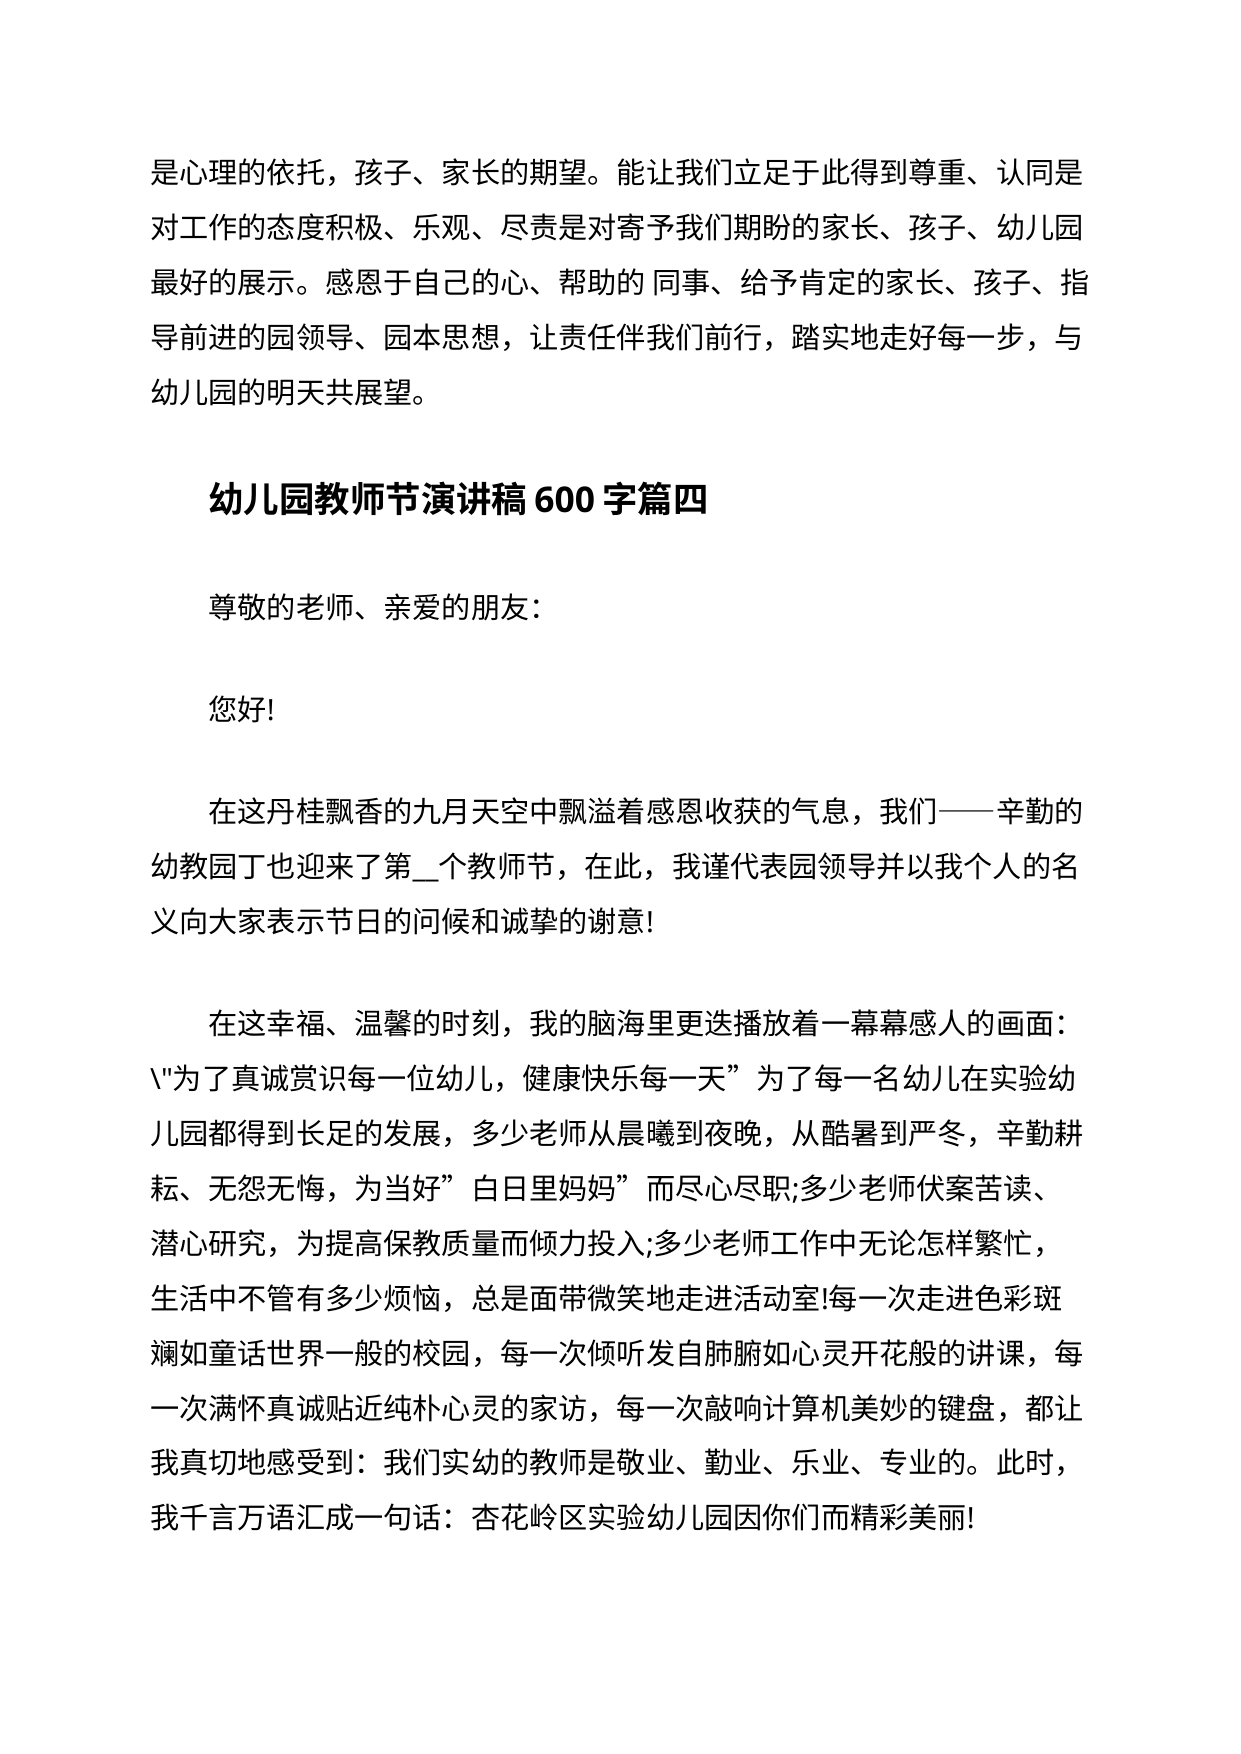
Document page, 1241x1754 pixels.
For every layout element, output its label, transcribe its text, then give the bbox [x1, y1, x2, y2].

text 您好! [150, 687, 1090, 729]
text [150, 150, 1090, 412]
text 幼儿园教师节演讲稿600字篇四 [150, 471, 1090, 523]
text 尊敬的老师、亲爱的朋友： [150, 585, 1090, 627]
text 在这幸福、温馨的时刻，我的脑海里更迭播放着一幕幕感人的画面：\"为了真诚赏识每一位幼儿，健康快乐每一天”为了每一名幼儿在实验幼儿园都得到长足的发展，多少老师从晨曦到夜晚，从酷暑到严冬，辛勤耕耘、无怨无悔，为当好”白日里妈妈”而尽心尽职;多少老师伏案苦读、潜心研究，为提高保教质量而倾力投入;多少老师工作中无论怎样繁忙，生活中不管有多少烦恼，总是面带微笑地走进活动室!每一次走进色彩斑斓如童话世界一般的校园，每一次倾听发自肺腑如心灵开花般的讲课，每一次满怀真诚贴近纯朴心灵的家访，每一次敲响计算机美妙的键盘，都让我真切地感受到：我们实幼的教师是敬业、勤业、乐业、专业的。此时，我千言万语汇成一句话：杏花岭区实验幼儿园因你们而精彩美丽! [150, 1001, 1090, 1537]
text 在这丹桂飘香的九月天空中飘溢着感恩收获的气息，我们——辛勤的幼教园丁也迎来了第__个教师节，在此，我谨代表园领导并以我个人的名义向大家表示节日的问候和诚挚的谢意! [150, 789, 1090, 941]
